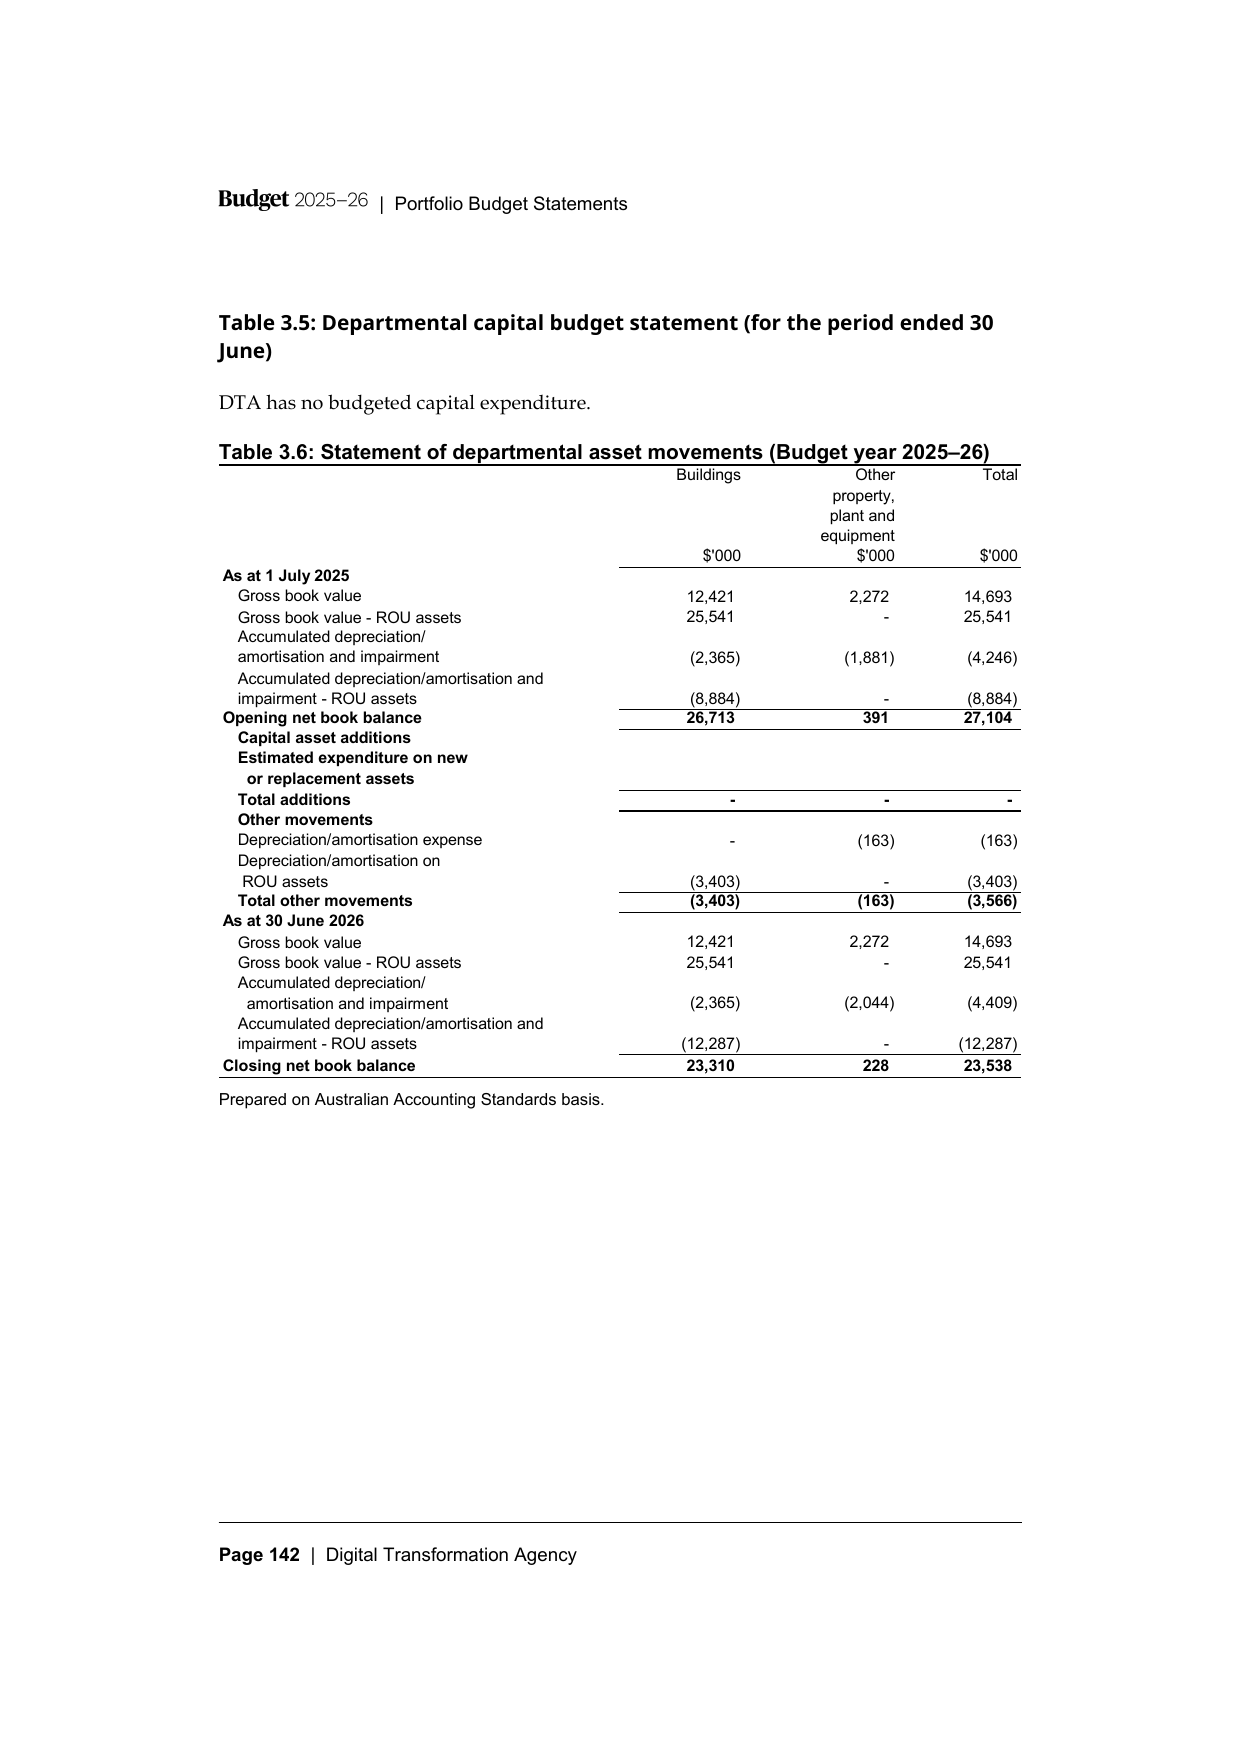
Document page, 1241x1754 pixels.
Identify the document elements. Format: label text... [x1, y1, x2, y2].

text Table 3.5: Departmental capital budget statement (for the period ended 30 June) [218, 308, 1022, 365]
subtitle Table 3.6: Statement of departmental asset movements (Budget year 2025–26) [218, 440, 1022, 1078]
text Prepared on Australian Accounting Standards basis. [218, 1090, 1022, 1109]
text DTA has no budgeted capital expenditure. [218, 390, 1022, 415]
picture [218, 189, 369, 211]
